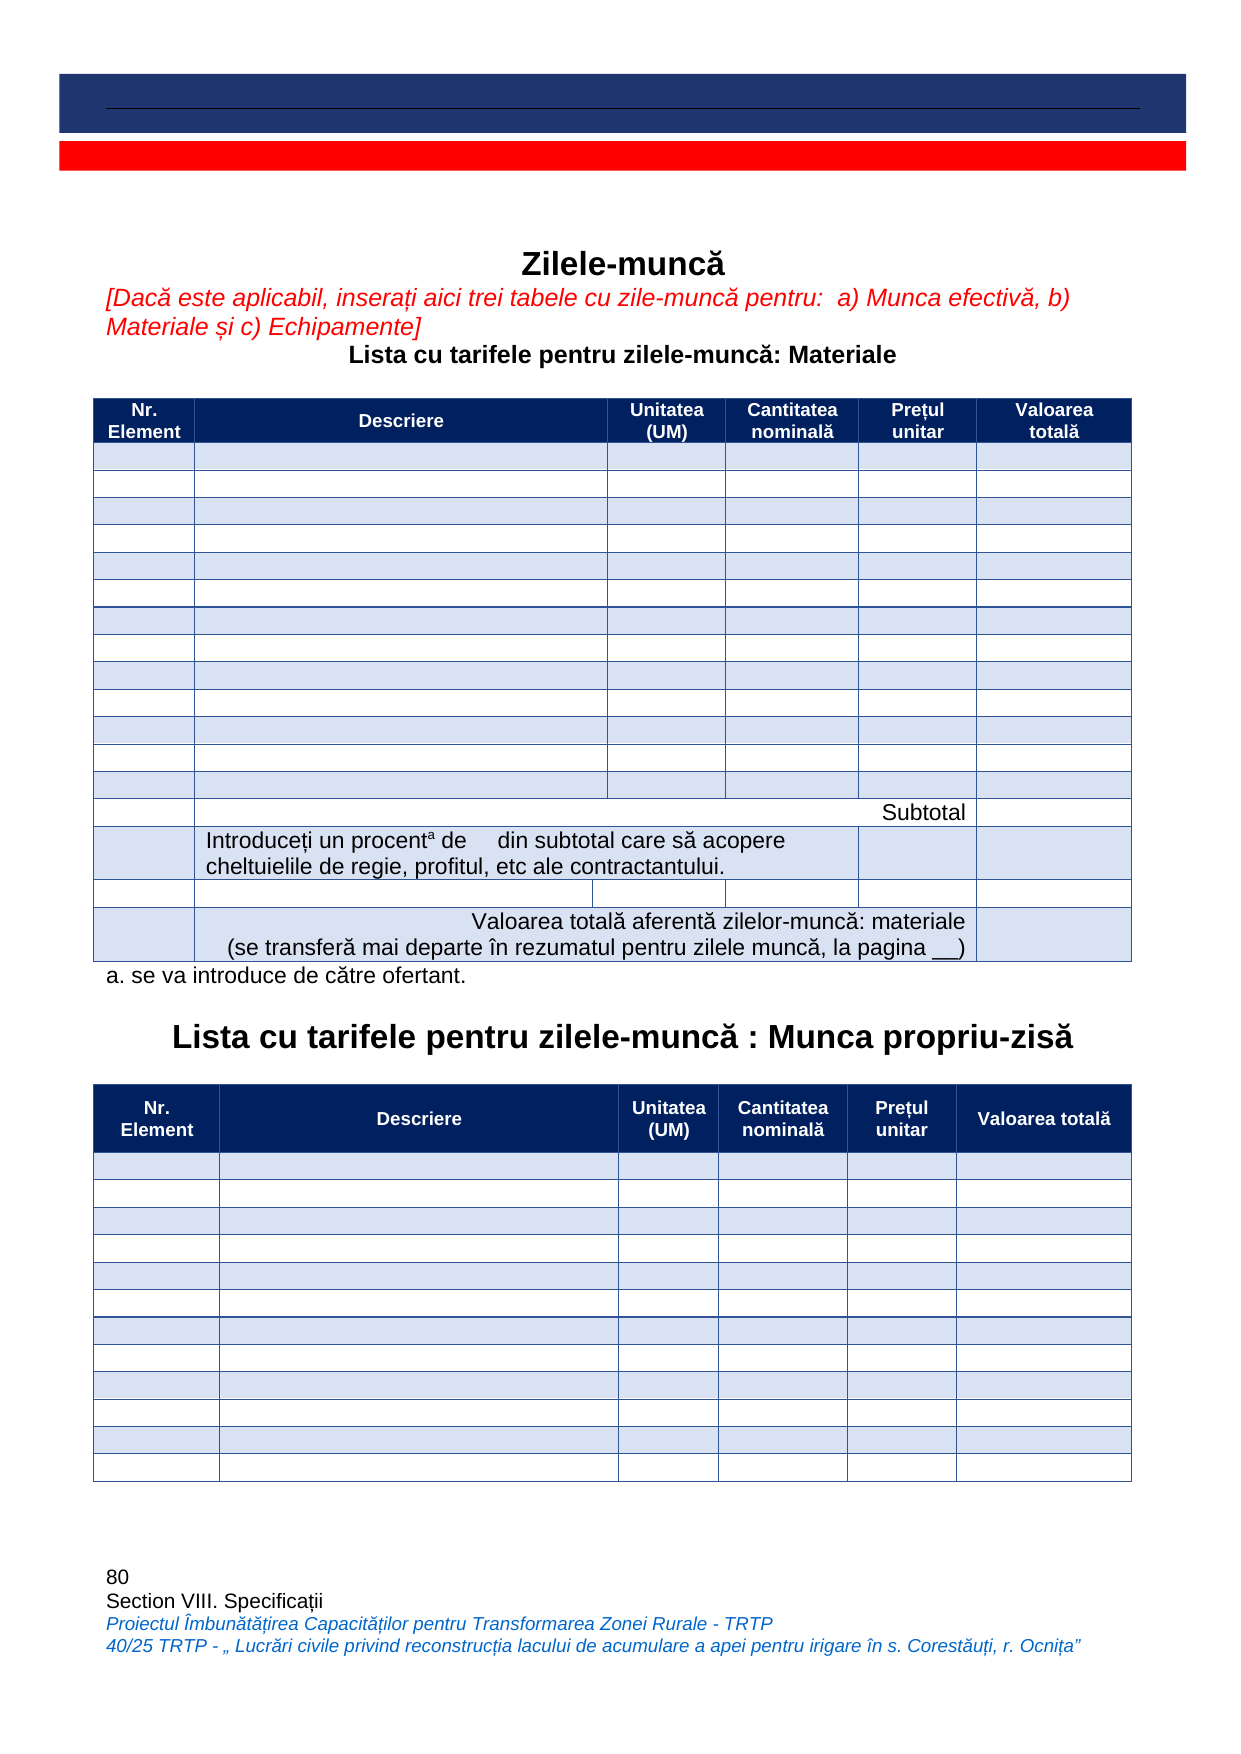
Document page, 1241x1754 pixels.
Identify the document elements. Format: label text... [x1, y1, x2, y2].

table_cell [726, 717, 858, 743]
table_cell [719, 1372, 847, 1398]
table_cell [957, 1454, 1131, 1481]
table_cell [619, 1345, 718, 1371]
text a. se va introduce de către ofertant. [106, 962, 1140, 988]
table_cell [957, 1345, 1131, 1371]
table_cell [977, 580, 1131, 606]
table_cell [848, 1180, 956, 1207]
table_cell [859, 690, 976, 716]
table_header Unitatea (UM) [608, 399, 725, 442]
table_cell Subtotal [195, 799, 976, 826]
table_cell [94, 799, 194, 826]
table_cell [859, 880, 976, 907]
table_cell [859, 580, 976, 606]
table_cell [94, 827, 194, 879]
table_cell [848, 1290, 956, 1316]
table_cell [94, 471, 194, 497]
table_cell [608, 635, 725, 661]
table_cell [195, 880, 592, 907]
table_cell [619, 1290, 718, 1316]
table_cell [94, 1400, 219, 1426]
table_header Prețul unitar [859, 399, 976, 442]
table_cell [608, 690, 725, 716]
table_cell [848, 1318, 956, 1344]
table_cell [94, 1153, 219, 1179]
table_cell [957, 1208, 1131, 1234]
table_cell [619, 1180, 718, 1207]
table_cell [848, 1235, 956, 1262]
text Lista cu tarifele pentru zilele-muncă: Materiale [106, 340, 1140, 369]
table_cell [195, 471, 607, 497]
table_cell [859, 827, 976, 879]
table_cell [608, 471, 725, 497]
table_cell [608, 772, 725, 798]
table_cell [957, 1290, 1131, 1316]
table_cell [608, 717, 725, 743]
table_cell [195, 553, 607, 579]
table_cell [977, 443, 1131, 469]
table_cell [719, 1180, 847, 1207]
table_cell [608, 525, 725, 552]
table_cell [619, 1372, 718, 1398]
table_cell [726, 553, 858, 579]
table_cell [977, 471, 1131, 497]
table_cell [220, 1208, 618, 1234]
table_cell [608, 608, 725, 634]
table_cell [848, 1208, 956, 1234]
table_cell [619, 1454, 718, 1481]
table_cell [957, 1400, 1131, 1426]
table_cell [619, 1427, 718, 1453]
table_cell [220, 1263, 618, 1289]
table_cell [220, 1372, 618, 1398]
table_cell [195, 635, 607, 661]
table_header Nr. Element [94, 1085, 219, 1152]
table_cell [94, 880, 194, 907]
table_cell [94, 1454, 219, 1481]
table_cell [726, 662, 858, 689]
table_cell [977, 608, 1131, 634]
table_cell [608, 662, 725, 689]
table_cell [859, 772, 976, 798]
table_cell [94, 662, 194, 689]
table_cell [726, 745, 858, 771]
table_cell [977, 799, 1131, 826]
table_cell [859, 662, 976, 689]
table_cell [94, 608, 194, 634]
table_header Descriere [220, 1085, 618, 1152]
table_cell [94, 1235, 219, 1262]
table_cell [94, 908, 194, 961]
table_cell [719, 1427, 847, 1453]
table_header Cantitatea nominală [726, 399, 858, 442]
table_cell [977, 827, 1131, 879]
table_cell [957, 1263, 1131, 1289]
table_cell [593, 880, 725, 907]
text Zilele-muncă [106, 244, 1140, 283]
table_cell [619, 1318, 718, 1344]
table_cell [608, 745, 725, 771]
table_header Valoarea totală [977, 399, 1131, 442]
table_cell [726, 772, 858, 798]
table_cell [220, 1400, 618, 1426]
table_cell [977, 498, 1131, 524]
table_cell [195, 772, 607, 798]
table_cell [719, 1290, 847, 1316]
table_cell [94, 745, 194, 771]
table_cell [726, 498, 858, 524]
table_cell [848, 1372, 956, 1398]
table_cell [977, 635, 1131, 661]
table_cell [619, 1235, 718, 1262]
table_cell [619, 1263, 718, 1289]
table_cell [719, 1454, 847, 1481]
table_cell [726, 525, 858, 552]
table_cell [220, 1318, 618, 1344]
table_cell [619, 1208, 718, 1234]
table_cell [94, 690, 194, 716]
table_cell [977, 772, 1131, 798]
table_cell [719, 1153, 847, 1179]
table_cell [848, 1345, 956, 1371]
table_cell [859, 443, 976, 469]
table_cell [94, 1208, 219, 1234]
table_cell [94, 580, 194, 606]
table_cell [957, 1153, 1131, 1179]
table_cell [848, 1400, 956, 1426]
table_cell [94, 1180, 219, 1207]
table_cell [859, 717, 976, 743]
table_cell [977, 690, 1131, 716]
table_cell [719, 1318, 847, 1344]
table_cell [977, 908, 1131, 961]
table_cell [719, 1208, 847, 1234]
table_cell [719, 1263, 847, 1289]
table_header Prețul unitar [848, 1085, 956, 1152]
table_cell [977, 553, 1131, 579]
table_cell [195, 690, 607, 716]
table_cell [220, 1290, 618, 1316]
table_cell [220, 1345, 618, 1371]
table_cell [195, 717, 607, 743]
table_cell [957, 1427, 1131, 1453]
table_cell [220, 1454, 618, 1481]
table_cell [608, 498, 725, 524]
table_cell [848, 1427, 956, 1453]
table_cell [619, 1153, 718, 1179]
table_cell [957, 1318, 1131, 1344]
table_cell [94, 525, 194, 552]
table_cell [977, 880, 1131, 907]
table_cell [220, 1180, 618, 1207]
table_header Descriere [195, 399, 607, 442]
table_cell [726, 880, 858, 907]
table_cell [719, 1400, 847, 1426]
table_cell [220, 1427, 618, 1453]
table_cell [195, 443, 607, 469]
table_cell [94, 772, 194, 798]
table_cell [726, 471, 858, 497]
text [Dacă este aplicabil, inserați aici trei tabele cu zile-muncă pentru: a) Munca efectivă, b) Materiale și c) Echipamente] [106, 283, 1140, 340]
table_cell [195, 498, 607, 524]
table_cell [859, 635, 976, 661]
table_cell [94, 443, 194, 469]
table_cell [859, 608, 976, 634]
table_cell [977, 717, 1131, 743]
table_cell [957, 1372, 1131, 1398]
table_cell [726, 635, 858, 661]
table_cell [195, 745, 607, 771]
table_header Nr. Element [94, 399, 194, 442]
table_cell [726, 608, 858, 634]
table_cell [726, 443, 858, 469]
table_cell [608, 443, 725, 469]
table_cell [957, 1180, 1131, 1207]
table_cell [977, 525, 1131, 552]
table_cell [94, 1427, 219, 1453]
table_cell Introduceți un procenta de din subtotal care să acopere cheltuielile de regie, profitul, etc ale contractantului. [195, 827, 858, 879]
table_cell [859, 553, 976, 579]
table_header Valoarea totală [957, 1085, 1131, 1152]
table_cell [848, 1263, 956, 1289]
table_cell Valoarea totală aferentă zilelor-muncă: materiale (se transferă mai departe în rezumatul pentru zilele muncă, la pagina __) [195, 908, 976, 961]
table_cell [195, 580, 607, 606]
table_cell [94, 1318, 219, 1344]
table_cell [94, 498, 194, 524]
table_cell [859, 525, 976, 552]
table_cell [195, 662, 607, 689]
table_cell [848, 1454, 956, 1481]
table_cell [719, 1345, 847, 1371]
table_cell [94, 1263, 219, 1289]
table_header Unitatea (UM) [619, 1085, 718, 1152]
text Lista cu tarifele pentru zilele-muncă : Munca propriu-zisă [106, 1017, 1140, 1055]
table_cell [619, 1400, 718, 1426]
table_cell [195, 608, 607, 634]
table_cell [220, 1235, 618, 1262]
table_header Cantitatea nominală [719, 1085, 847, 1152]
table_cell [94, 553, 194, 579]
table_cell [859, 471, 976, 497]
table_cell [848, 1153, 956, 1179]
table_cell [94, 1290, 219, 1316]
table_cell [195, 525, 607, 552]
table_cell [608, 553, 725, 579]
table_cell [94, 1372, 219, 1398]
table_cell [94, 717, 194, 743]
table_cell [957, 1235, 1131, 1262]
table_cell [859, 498, 976, 524]
table_cell [719, 1235, 847, 1262]
table_cell [859, 745, 976, 771]
table_cell [726, 690, 858, 716]
table_cell [94, 635, 194, 661]
table_cell [726, 580, 858, 606]
table_cell [94, 1345, 219, 1371]
table_cell [220, 1153, 618, 1179]
table_cell [608, 580, 725, 606]
table_cell [977, 745, 1131, 771]
table_cell [977, 662, 1131, 689]
